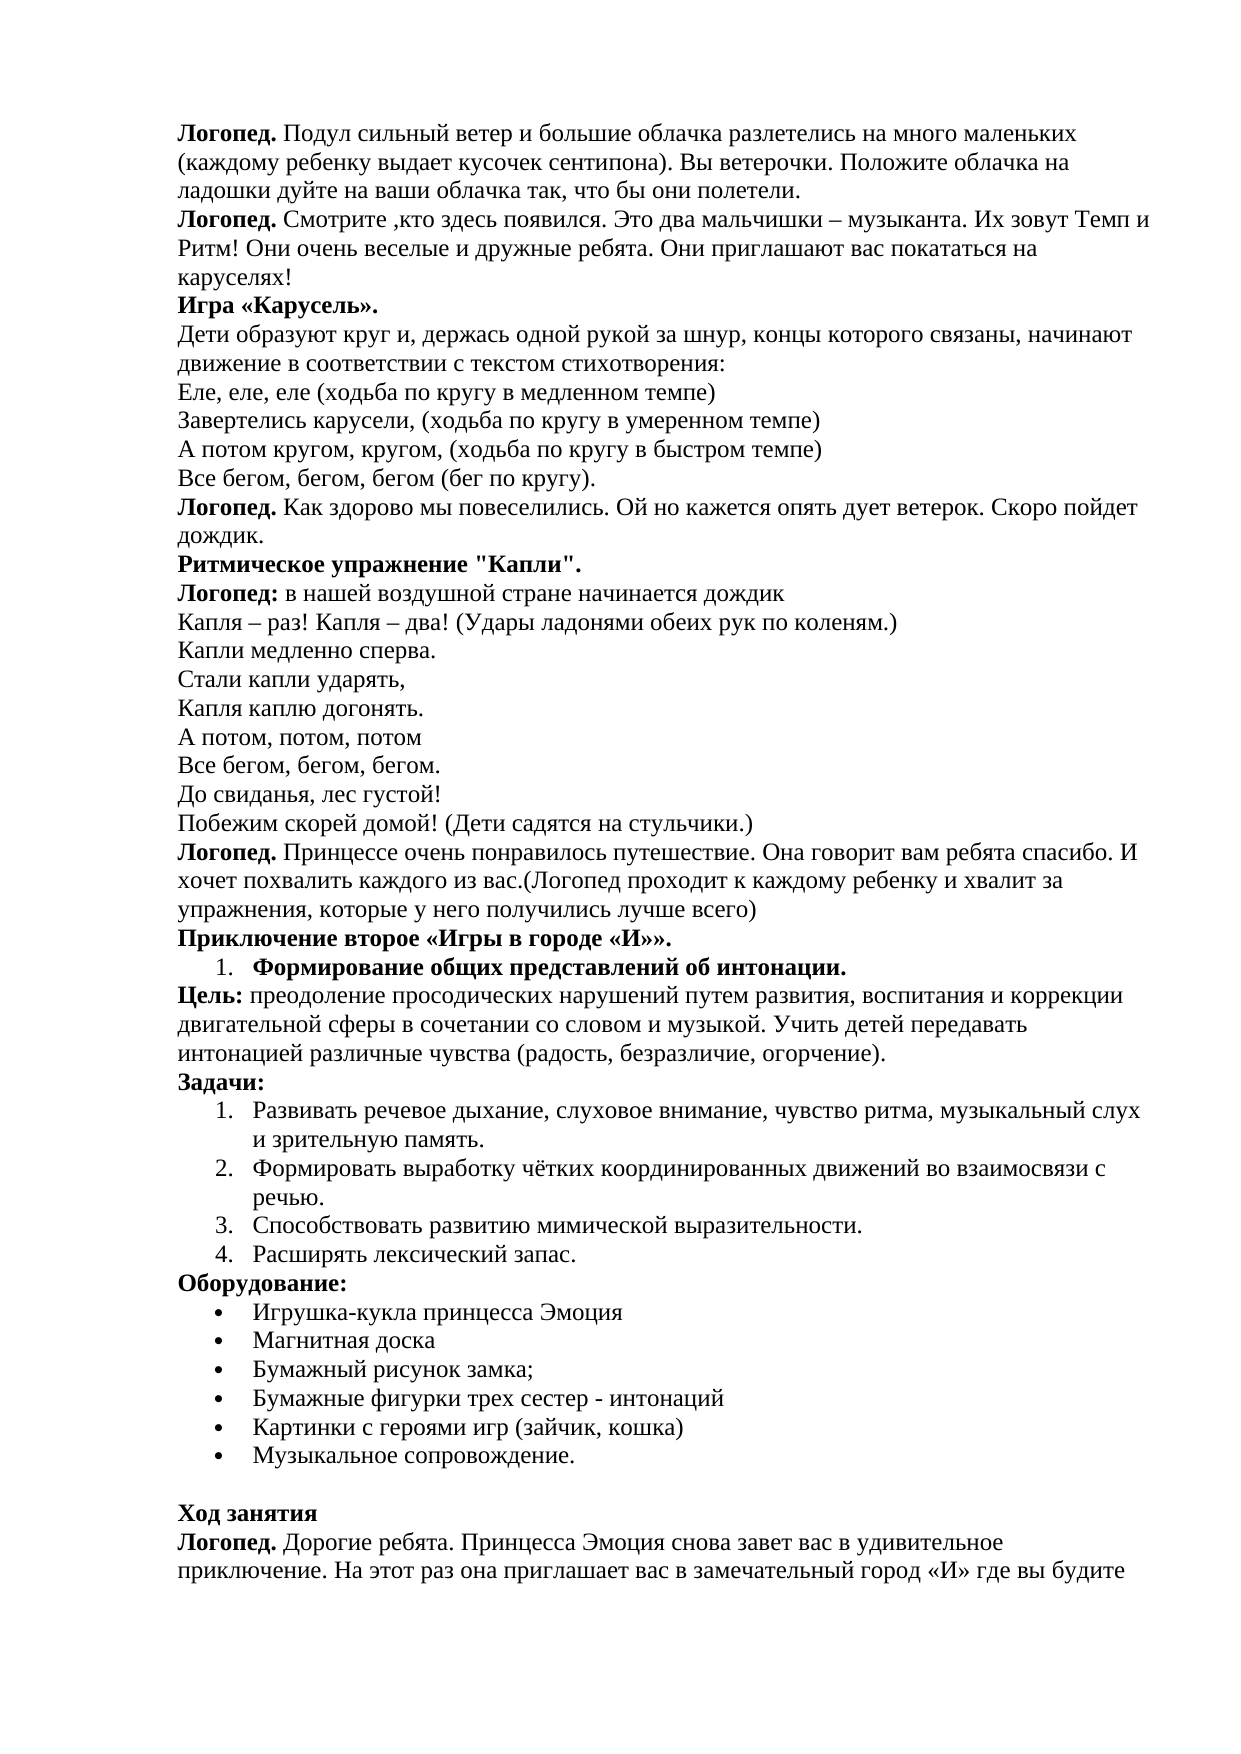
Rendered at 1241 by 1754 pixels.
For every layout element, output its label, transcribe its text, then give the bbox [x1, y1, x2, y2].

text Цель: преодоление просодических нарушений путем развития, воспитания и коррекции двигательной сферы в сочетании со словом и музыкой. Учить детей передавать интонацией различные чувства (радость, безразличие, огорчение). [177, 981, 1152, 1067]
text Логопед: в нашей воздушной стране начинается дождик [177, 578, 1152, 607]
text Все бегом, бегом, бегом (бег по кругу). [177, 463, 1152, 492]
text Капля – раз! Капля – два! (Удары ладонями обеих рук по коленям.) Капли медленно сперва. Стали капли ударять, Капля каплю догонять. А потом, потом, потом Все бегом, бегом, бегом. До свиданья, лес густой! Побежим скорей домой! (Дети садятся на стульчики.) [177, 607, 1152, 837]
list Музыкальное сопровождение. [215, 1441, 1152, 1469]
text Ритмическое упражнение "Капли". [177, 549, 1152, 578]
list Развивать речевое дыхание, слуховое внимание, чувство ритма, музыкальный слух и зрительную память. [215, 1096, 1152, 1153]
text Ход занятия [177, 1498, 1152, 1527]
list Картинки с героями игр (зайчик, кошка) [215, 1412, 1152, 1441]
text Логопед. Как здорово мы повеселились. Ой но кажется опять дует ветерок. Скоро пойдет дождик. [177, 492, 1152, 549]
list Формировать выработку чётких координированных движений во взаимосвязи с речью. [215, 1153, 1152, 1211]
list Способствовать развитию мимической выразительности. [215, 1211, 1152, 1239]
text Приключение второе «Игры в городе «И»». [177, 923, 1152, 952]
text Логопед. Смотрите ,кто здесь появился. Это два мальчишки – музыканта. Их зовут Темп и Ритм! Они очень веселые и дружные ребята. Они приглашают вас покататься на каруселях! [177, 204, 1152, 291]
list Расширять лексический запас. [215, 1239, 1152, 1268]
text Завертелись карусели, (ходьба по кругу в умеренном темпе) [177, 406, 1152, 434]
list Бумажный рисунок замка; [215, 1354, 1152, 1383]
text Оборудование: [177, 1268, 1152, 1297]
list Игрушка-кукла принцесса Эмоция [215, 1297, 1152, 1326]
list Магнитная доска [215, 1326, 1152, 1354]
text Дети образуют круг и, держась одной рукой за шнур, концы которого связаны, начинают движение в соответствии с текстом стихотворения: [177, 319, 1152, 377]
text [177, 1527, 1152, 1584]
list Формирование общих представлений об интонации. [215, 952, 1152, 981]
text Еле, еле, еле (ходьба по кругу в медленном темпе) [177, 377, 1152, 406]
text А потом кругом, кругом, (ходьба по кругу в быстром темпе) [177, 434, 1152, 463]
text Игра «Карусель». [177, 291, 1152, 319]
text Задачи: [177, 1067, 1152, 1096]
text Логопед. Подул сильный ветер и большие облачка разлетелись на много маленьких (каждому ребенку выдает кусочек сентипона). Вы ветерочки. Положите облачка на ладошки дуйте на ваши облачка так, что бы они полетели. [177, 118, 1152, 204]
text Логопед. Принцессе очень понравилось путешествие. Она говорит вам ребята спасибо. И хочет похвалить каждого из вас.(Логопед проходит к каждому ребенку и хвалит за упражнения, которые у него получились лучше всего) [177, 837, 1152, 923]
list Бумажные фигурки трех сестер - интонаций [215, 1383, 1152, 1412]
